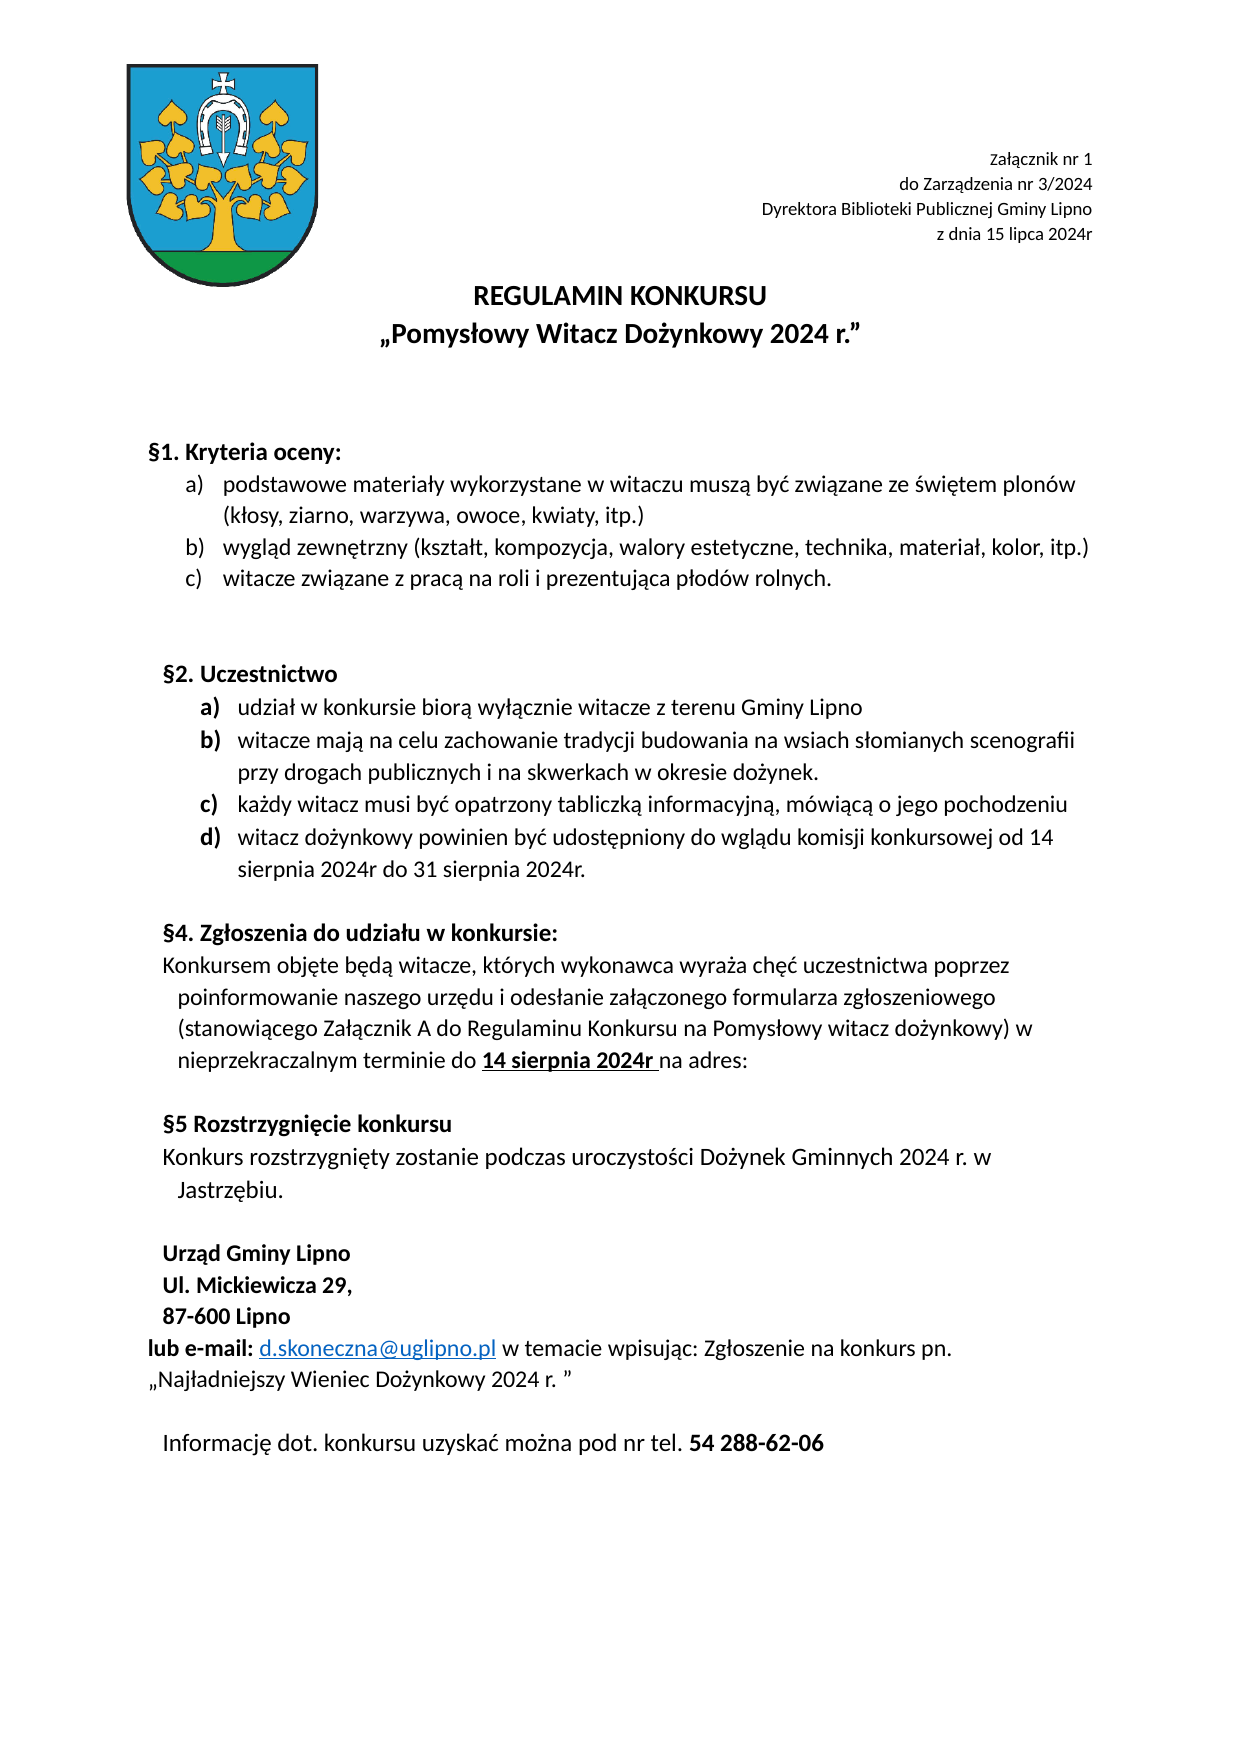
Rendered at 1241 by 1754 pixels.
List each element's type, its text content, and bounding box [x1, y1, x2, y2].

list Ul. Mickiewicza 29, [162, 1270, 1093, 1299]
list wygląd zewnętrzny (kształt, kompozycja, walory estetyczne, technika, materiał, kolor, itp.) [185, 532, 1093, 561]
text Dyrektora Biblioteki Publicznej Gminy Lipno [148, 197, 1093, 220]
list witacz dożynkowy powinien być udostępniony do wglądu komisji konkursowej od 14 sierpnia 2024r do 31 sierpnia 2024r. [200, 821, 1093, 883]
list §4. Zgłoszenia do udziału w konkursie: [162, 917, 1093, 948]
list podstawowe materiały wykorzystane w witaczu muszą być związane ze świętem plonów (kłosy, ziarno, warzywa, owoce, kwiaty, itp.) [185, 469, 1093, 529]
picture [126, 64, 319, 287]
text lub e-mail: d.skoneczna@uglipno.pl w temacie wpisując: Zgłoszenie na konkurs pn. „Najładniejszy Wieniec Dożynkowy 2024 r. ” [148, 1333, 1093, 1394]
list witacze związane z pracą na roli i prezentująca płodów rolnych. [185, 563, 1093, 593]
text „Pomysłowy Witacz Dożynkowy 2024 r.” [148, 315, 1093, 351]
text §1. Kryteria oceny: [148, 436, 1093, 466]
text Załącznik nr 1 [148, 148, 1093, 171]
text REGULAMIN KONKURSU [148, 277, 1093, 312]
list §5 Rozstrzygnięcie konkursu [162, 1108, 1093, 1138]
list witacze mają na celu zachowanie tradycji budowania na wsiach słomianych scenografii przy drogach publicznych i na skwerkach w okresie dożynek. [200, 724, 1093, 786]
list Urząd Gminy Lipno [162, 1238, 1093, 1267]
list każdy witacz musi być opatrzony tabliczką informacyjną, mówiącą o jego pochodzeniu [200, 788, 1093, 819]
text do Zarządzenia nr 3/2024 [148, 172, 1093, 195]
list §2. Uczestnictwo [148, 658, 1093, 689]
list udział w konkursie biorą wyłącznie witacze z terenu Gminy Lipno [200, 691, 1093, 722]
list Konkursem objęte będą witacze, których wykonawca wyraża chęć uczestnictwa poprzez poinformowanie naszego urzędu i odesłanie załączonego formularza zgłoszeniowego (stanowiącego Załącznik A do Regulaminu Konkursu na Pomysłowy witacz dożynkowy) w nieprzekraczalnym terminie do 14 sierpnia 2024r na adres: [162, 950, 1093, 1074]
text z dnia 15 lipca 2024r [148, 222, 1093, 244]
list Konkurs rozstrzygnięty zostanie podczas uroczystości Dożynek Gminnych 2024 r. w Jastrzębiu. [162, 1141, 1093, 1204]
list Informację dot. konkursu uzyskać można pod nr tel. 54 288-62-06 [162, 1428, 1093, 1458]
list 87-600 Lipno [162, 1301, 1093, 1331]
